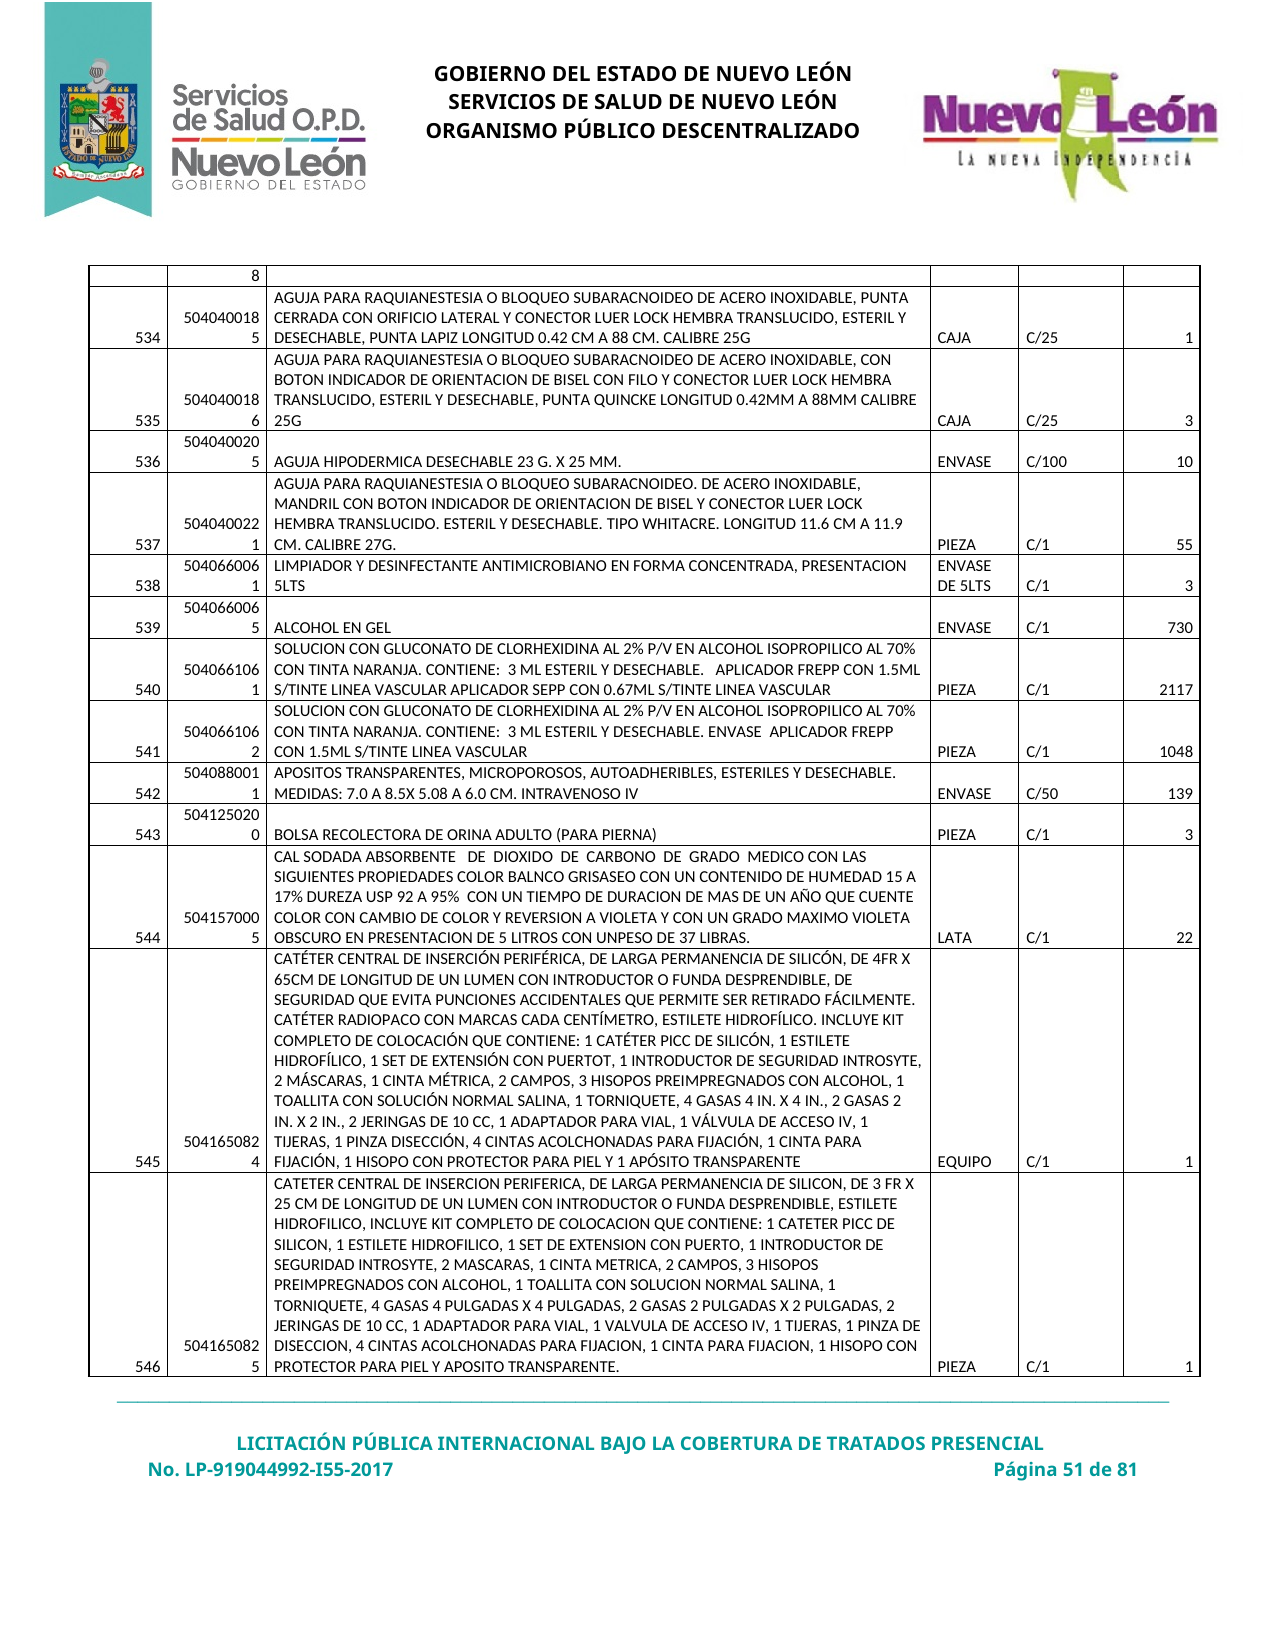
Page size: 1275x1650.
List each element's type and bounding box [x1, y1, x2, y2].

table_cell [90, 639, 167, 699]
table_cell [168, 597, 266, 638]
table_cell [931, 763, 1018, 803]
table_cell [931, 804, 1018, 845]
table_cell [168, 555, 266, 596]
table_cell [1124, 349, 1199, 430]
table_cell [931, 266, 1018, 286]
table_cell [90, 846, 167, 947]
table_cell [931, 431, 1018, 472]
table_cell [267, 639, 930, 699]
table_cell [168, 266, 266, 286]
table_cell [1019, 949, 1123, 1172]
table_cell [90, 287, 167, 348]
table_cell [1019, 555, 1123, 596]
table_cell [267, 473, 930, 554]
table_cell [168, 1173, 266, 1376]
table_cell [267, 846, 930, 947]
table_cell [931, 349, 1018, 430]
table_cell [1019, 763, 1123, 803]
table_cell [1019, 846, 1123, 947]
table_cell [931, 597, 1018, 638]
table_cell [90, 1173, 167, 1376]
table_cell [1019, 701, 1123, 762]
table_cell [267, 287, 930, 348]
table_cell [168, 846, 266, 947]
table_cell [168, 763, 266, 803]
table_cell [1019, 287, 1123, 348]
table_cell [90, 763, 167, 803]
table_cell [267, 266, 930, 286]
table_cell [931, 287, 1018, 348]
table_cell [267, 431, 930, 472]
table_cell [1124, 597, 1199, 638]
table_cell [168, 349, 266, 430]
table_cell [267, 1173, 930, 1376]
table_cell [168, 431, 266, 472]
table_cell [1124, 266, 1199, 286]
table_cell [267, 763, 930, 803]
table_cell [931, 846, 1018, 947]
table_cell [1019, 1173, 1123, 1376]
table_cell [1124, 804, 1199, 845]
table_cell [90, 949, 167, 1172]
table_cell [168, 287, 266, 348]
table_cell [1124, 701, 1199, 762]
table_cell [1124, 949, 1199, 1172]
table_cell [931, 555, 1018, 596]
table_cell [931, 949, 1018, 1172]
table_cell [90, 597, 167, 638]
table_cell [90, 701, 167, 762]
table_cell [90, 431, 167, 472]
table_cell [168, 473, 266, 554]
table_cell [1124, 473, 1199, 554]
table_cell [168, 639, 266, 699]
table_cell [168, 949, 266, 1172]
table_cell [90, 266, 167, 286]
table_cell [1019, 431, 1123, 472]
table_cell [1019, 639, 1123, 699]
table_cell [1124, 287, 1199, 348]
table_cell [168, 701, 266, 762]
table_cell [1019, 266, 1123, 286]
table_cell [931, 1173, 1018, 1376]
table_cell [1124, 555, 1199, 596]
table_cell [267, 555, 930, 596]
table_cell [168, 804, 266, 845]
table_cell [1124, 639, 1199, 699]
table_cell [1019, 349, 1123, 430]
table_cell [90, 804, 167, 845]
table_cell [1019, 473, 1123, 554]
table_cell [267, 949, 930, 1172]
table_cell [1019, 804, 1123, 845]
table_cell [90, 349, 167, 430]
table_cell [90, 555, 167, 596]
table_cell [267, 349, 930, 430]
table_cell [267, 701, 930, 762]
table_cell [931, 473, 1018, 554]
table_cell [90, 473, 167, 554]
picture [15, 2, 1249, 229]
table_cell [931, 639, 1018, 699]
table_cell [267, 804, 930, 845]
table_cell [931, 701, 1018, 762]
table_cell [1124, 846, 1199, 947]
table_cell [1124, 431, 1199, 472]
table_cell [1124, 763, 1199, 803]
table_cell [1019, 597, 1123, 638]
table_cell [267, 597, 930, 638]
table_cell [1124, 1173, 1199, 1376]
